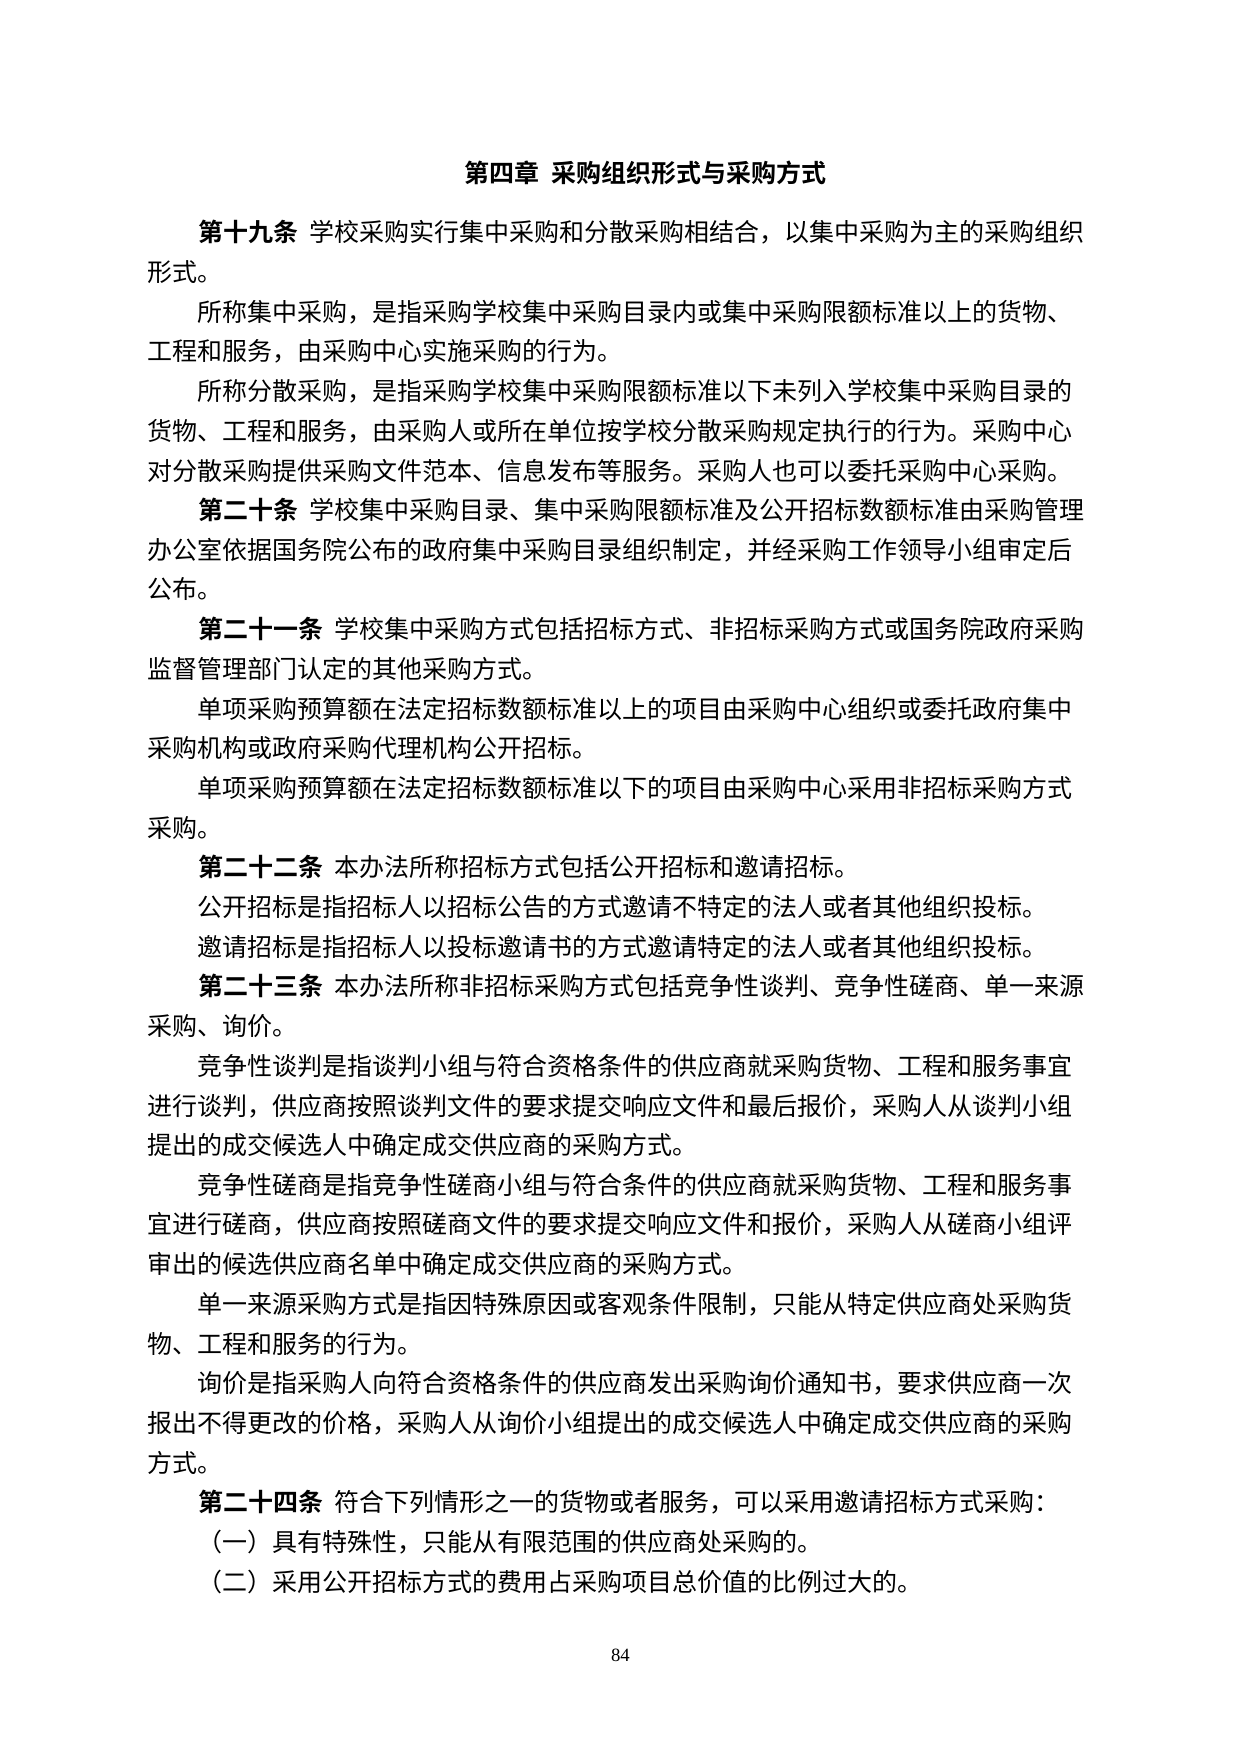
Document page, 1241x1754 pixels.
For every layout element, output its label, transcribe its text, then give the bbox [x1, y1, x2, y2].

text 第二十三条 本办法所称非招标采购方式包括竞争性谈判、竞争性磋商、单一来源采购、询价。 [148, 965, 1092, 1044]
text 第二十四条 符合下列情形之一的货物或者服务，可以采用邀请招标方式采购： [148, 1481, 1092, 1521]
text 邀请招标是指招标人以投标邀请书的方式邀请特定的法人或者其他组织投标。 [148, 926, 1092, 965]
text 第二十条 学校集中采购目录、集中采购限额标准及公开招标数额标准由采购管理办公室依据国务院公布的政府集中采购目录组织制定，并经采购工作领导小组审定后公布。 [148, 489, 1092, 608]
text 单项采购预算额在法定招标数额标准以上的项目由采购中心组织或委托政府集中采购机构或政府采购代理机构公开招标。 [148, 687, 1092, 767]
text （二）采用公开招标方式的费用占采购项目总价值的比例过大的。 [148, 1561, 1092, 1600]
text 单一来源采购方式是指因特殊原因或客观条件限制，只能从特定供应商处采购货物、工程和服务的行为。 [148, 1283, 1092, 1362]
text 竞争性磋商是指竞争性磋商小组与符合条件的供应商就采购货物、工程和服务事宜进行磋商，供应商按照磋商文件的要求提交响应文件和报价，采购人从磋商小组评审出的候选供应商名单中确定成交供应商的采购方式。 [148, 1164, 1092, 1283]
text （一）具有特殊性，只能从有限范围的供应商处采购的。 [148, 1521, 1092, 1561]
text 竞争性谈判是指谈判小组与符合资格条件的供应商就采购货物、工程和服务事宜进行谈判，供应商按照谈判文件的要求提交响应文件和最后报价，采购人从谈判小组提出的成交候选人中确定成交供应商的采购方式。 [148, 1044, 1092, 1164]
text 第四章 采购组织形式与采购方式 [148, 152, 1092, 191]
text 单项采购预算额在法定招标数额标准以下的项目由采购中心采用非招标采购方式采购。 [148, 767, 1092, 846]
text 所称分散采购，是指采购学校集中采购限额标准以下未列入学校集中采购目录的货物、工程和服务，由采购人或所在单位按学校分散采购规定执行的行为。采购中心对分散采购提供采购文件范本、信息发布等服务。采购人也可以委托采购中心采购。 [148, 370, 1092, 489]
text 询价是指采购人向符合资格条件的供应商发出采购询价通知书，要求供应商一次报出不得更改的价格，采购人从询价小组提出的成交候选人中确定成交供应商的采购方式。 [148, 1362, 1092, 1481]
text 第二十二条 本办法所称招标方式包括公开招标和邀请招标。 [148, 846, 1092, 886]
text 所称集中采购，是指采购学校集中采购目录内或集中采购限额标准以上的货物、工程和服务，由采购中心实施采购的行为。 [148, 291, 1092, 370]
text 公开招标是指招标人以招标公告的方式邀请不特定的法人或者其他组织投标。 [148, 886, 1092, 926]
text 第二十一条 学校集中采购方式包括招标方式、非招标采购方式或国务院政府采购监督管理部门认定的其他采购方式。 [148, 608, 1092, 687]
text 第十九条 学校采购实行集中采购和分散采购相结合，以集中采购为主的采购组织形式。 [148, 211, 1092, 291]
